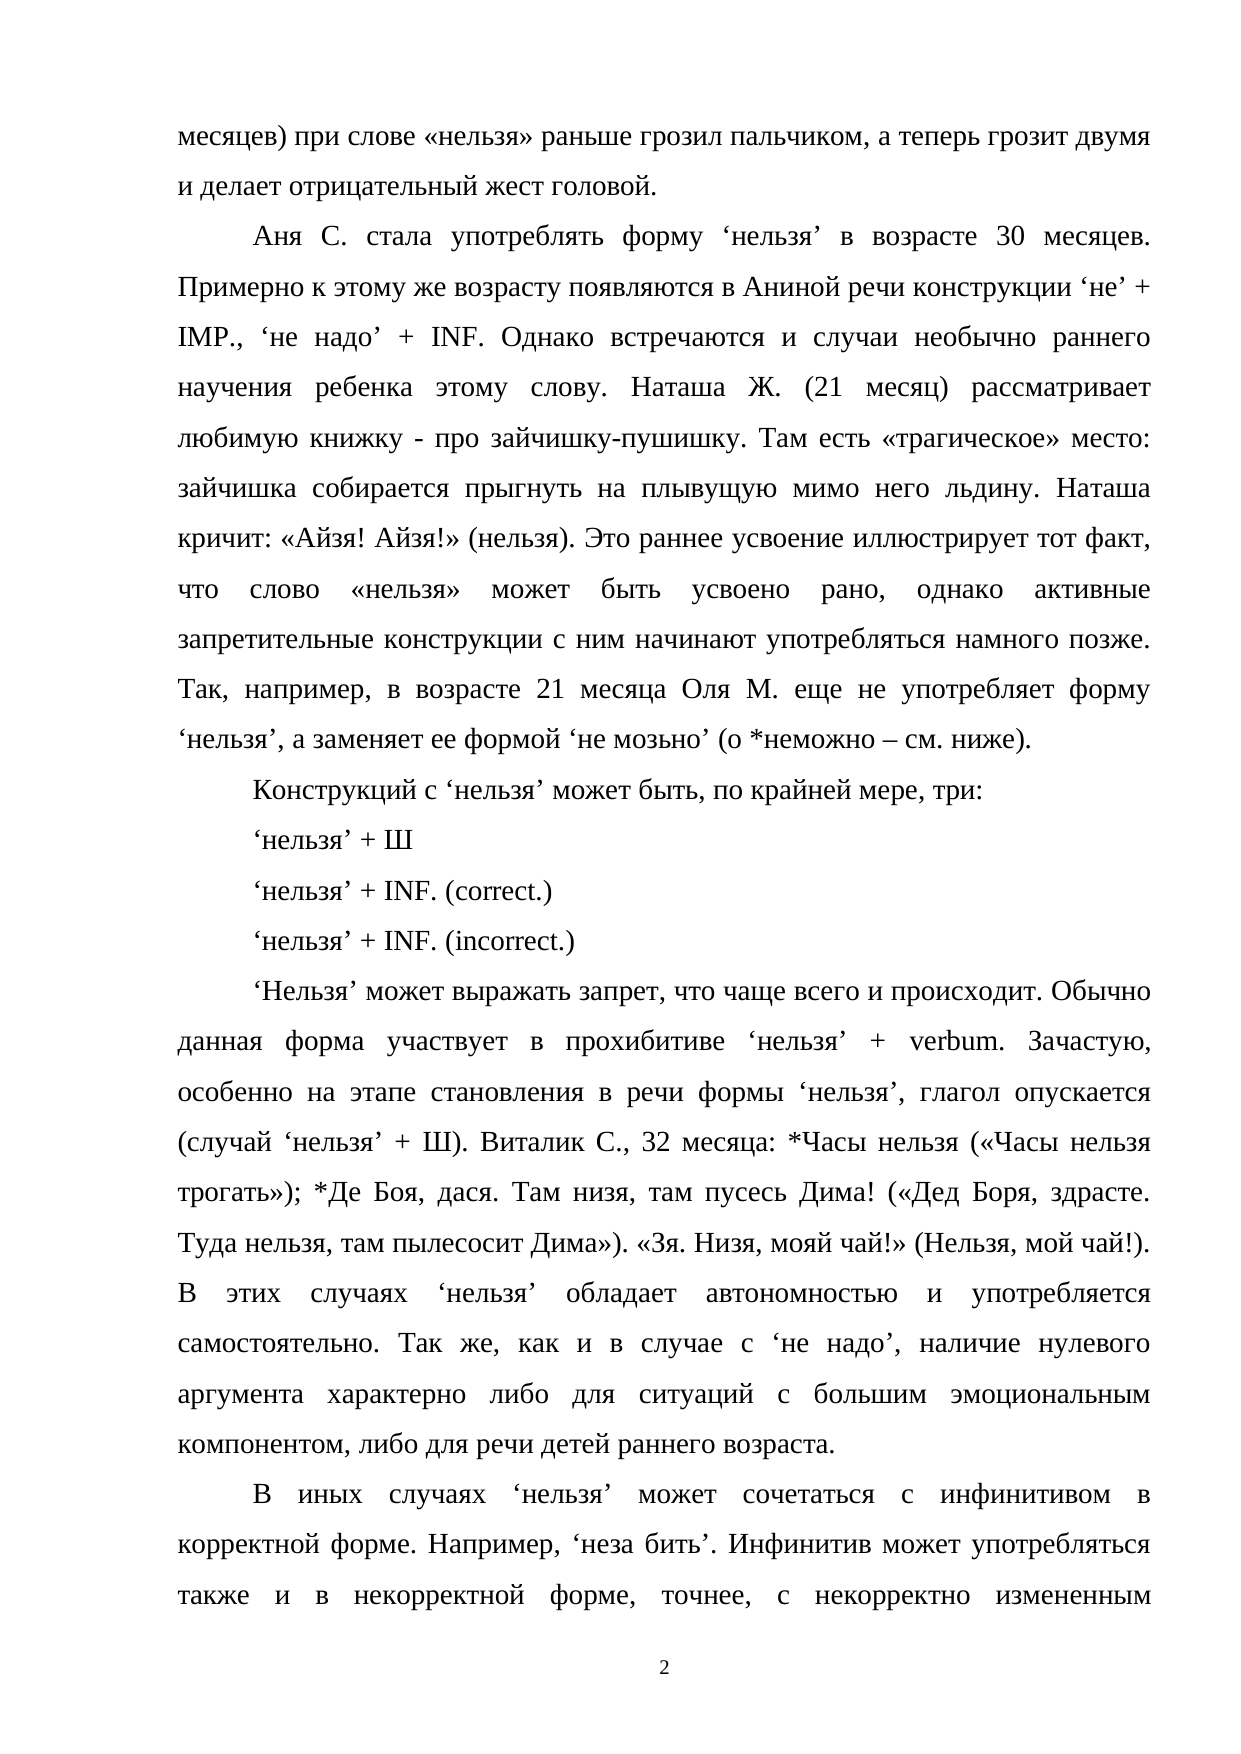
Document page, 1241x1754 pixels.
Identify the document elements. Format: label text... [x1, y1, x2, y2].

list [177, 1477, 1152, 1611]
list Конструкций с ‘нельзя’ может быть, по крайней мере, три: [177, 772, 1152, 806]
list ‘нельзя’ + INF. (incorrect.) [177, 923, 1152, 957]
list ‘нельзя’ + INF. (correct.) [177, 873, 1152, 906]
list Аня С. стала употреблять форму ‘нельзя’ в возрасте 30 месяцев. Примерно к этому же возрасту появляются в Аниной речи конструкции ‘не’ + IMP., ‘не надо’ + INF. Однако встречаются и случаи необычно раннего научения ребенка этому слову. Наташа Ж. (21 месяц) рассматривает любимую книжку - про зайчишку-пушишку. Там есть «трагическое» место: зайчишка собирается прыгнуть на плывущую мимо него льдину. Наташа кричит: «Айзя! Айзя!» (нельзя). Это раннее усвоение иллюстрирует тот факт, что слово «нельзя» может быть усвоено рано, однако активные запретительные конструкции с ним начинают употребляться намного позже. Так, например, в возрасте 21 месяца Оля М. еще не употребляет форму ‘нельзя’, а заменяет ее формой ‘не мозьно’ (о *неможно – см. ниже). [177, 219, 1152, 755]
list ‘Нельзя’ может выражать запрет, что чаще всего и происходит. Обычно данная форма участвует в прохибитиве ‘нельзя’ + verbum. Зачастую, особенно на этапе становления в речи формы ‘нельзя’, глагол опускается (случай ‘нельзя’ + ш). Виталик С., 32 месяца: *Часы нельзя («Часы нельзя трогать»); *Де Боя, дася. Там низя, там пусесь Дима! («Дед Боря, здрасте. Туда нельзя, там пылесосит Дима»). «Зя. Низя, мояй чай!» (Нельзя, мой чай!). В этих случаях ‘нельзя’ обладает автономностью и употребляется самостоятельно. Так же, как и в случае с ‘не надо’, наличие нулевого аргумента характерно либо для ситуаций с большим эмоциональным компонентом, либо для речи детей раннего возраста. [177, 973, 1152, 1460]
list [177, 118, 1152, 202]
list ‘нельзя’ + ш [177, 822, 1152, 856]
